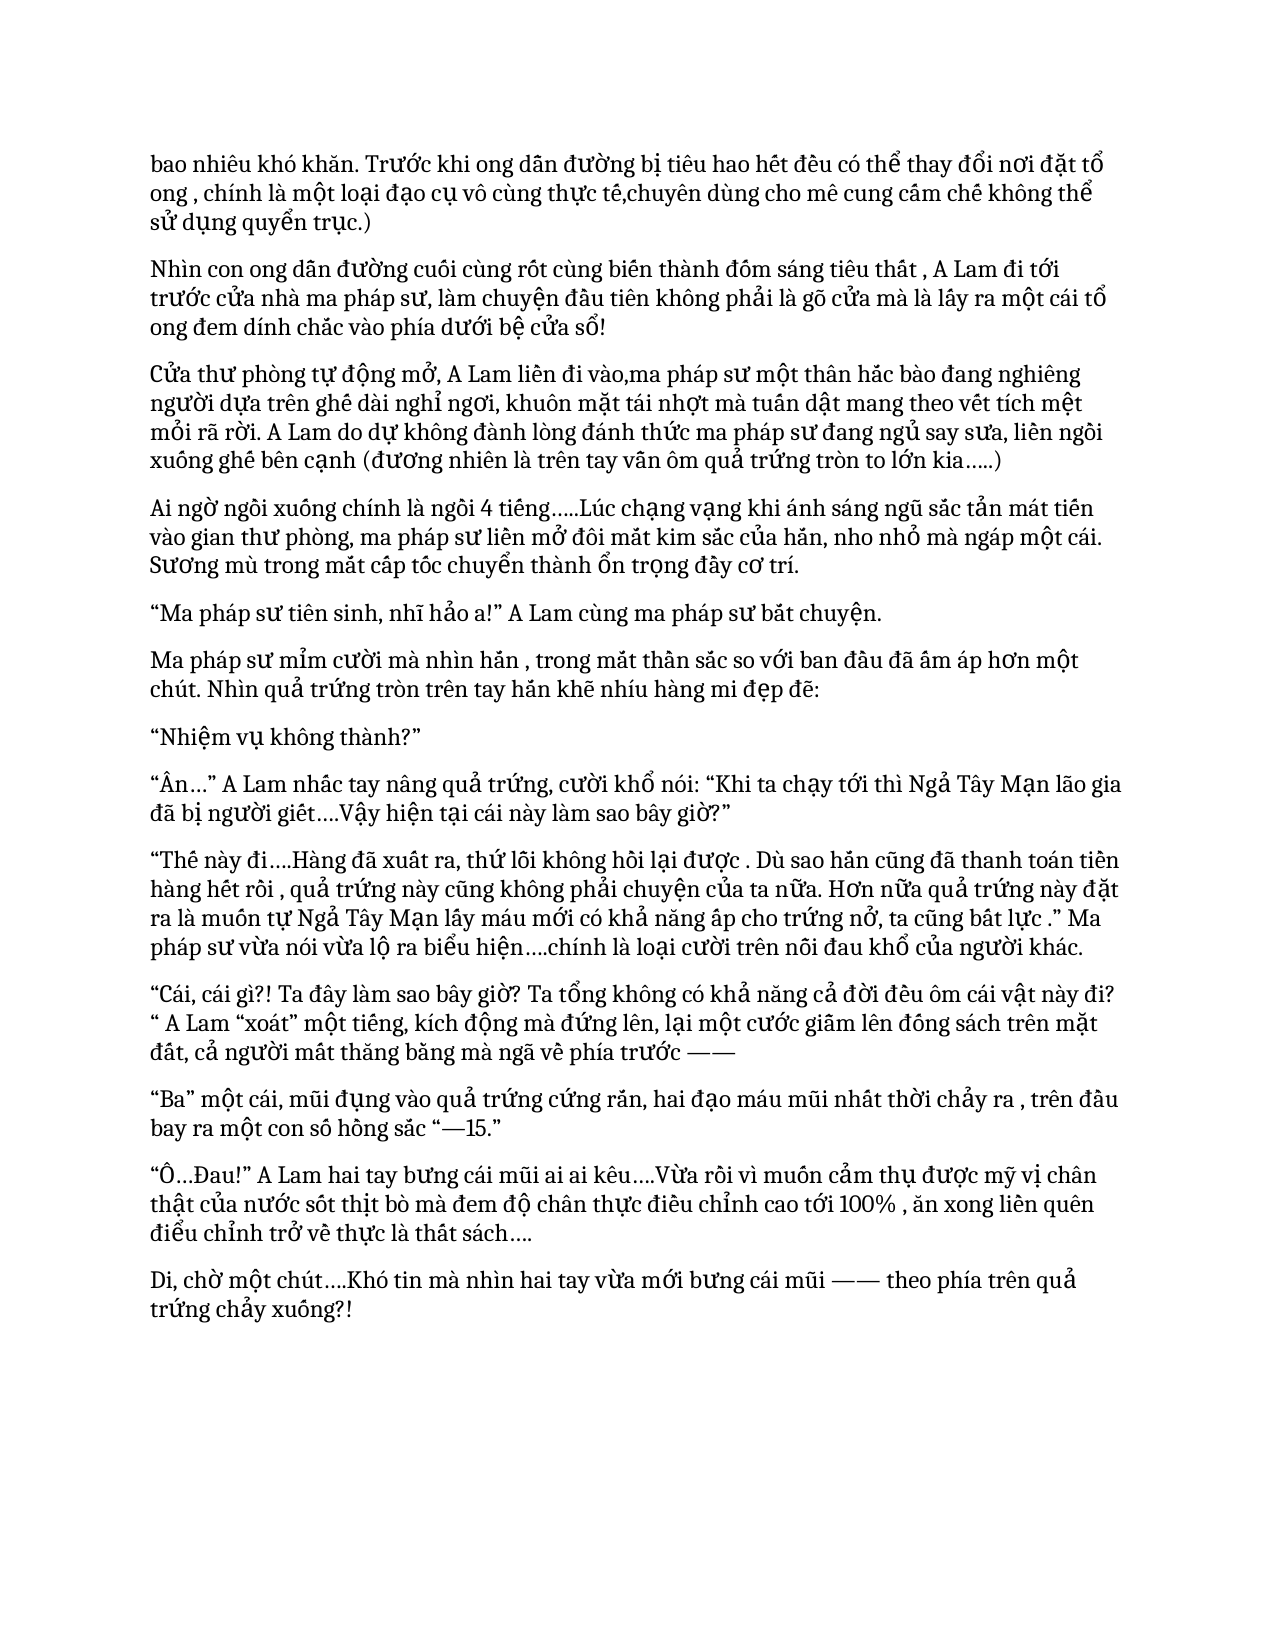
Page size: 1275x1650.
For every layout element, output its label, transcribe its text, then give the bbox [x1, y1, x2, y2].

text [150, 150, 1125, 236]
text Di, chờ một chút….Khó tin mà nhìn hai tay vừa mới bưng cái mũi —— theo phía trên quả trứng chảy xuống?! [150, 1266, 1125, 1381]
text Cửa thư phòng tự động mở, A Lam liền đi vào,ma pháp sư một thân hắc bào đang nghiêng người dựa trên ghế dài nghỉ ngơi, khuôn mặt tái nhợt mà tuấn dật mang theo vết tích mệt mỏi rã rời. A Lam do dự không đành lòng đánh thức ma pháp sư đang ngủ say sưa, liền ngồi xuống ghế bên cạnh (đương nhiên là trên tay vẫn ôm quả trứng tròn to lớn kia…..) [150, 360, 1125, 475]
text “Cái, cái gì?! Ta đây làm sao bây giờ? Ta tổng không có khả năng cả đời đều ôm cái vật này đi? “ A Lam “xoát” một tiếng, kích động mà đứng lên, lại một cước giẫm lên đống sách trên mặt đất, cả người mất thăng bằng mà ngã về phía trước —— [150, 980, 1125, 1066]
text Ai ngờ ngồi xuống chính là ngồi 4 tiếng…..Lúc chạng vạng khi ánh sáng ngũ sắc tản mát tiến vào gian thư phòng, ma pháp sư liền mở đôi mắt kim sắc của hắn, nho nhỏ mà ngáp một cái. Sương mù trong mắt cấp tốc chuyển thành ổn trọng đầy cơ trí. [150, 494, 1125, 580]
text “Nhiệm vụ không thành?” [150, 722, 1125, 751]
text “Thế này đi….Hàng đã xuất ra, thứ lỗi không hồi lại được . Dù sao hắn cũng đã thanh toán tiền hàng hết rồi , quả trứng này cũng không phải chuyện của ta nữa. Hơn nữa quả trứng này đặt ra là muốn tự Ngả Tây Mạn lấy máu mới có khả năng ấp cho trứng nở, ta cũng bất lực .” Ma pháp sư vừa nói vừa lộ ra biểu hiện….chính là loại cười trên nỗi đau khổ của người khác. [150, 846, 1125, 961]
text Nhìn con ong dẫn đường cuối cùng rốt cùng biến thành đốm sáng tiêu thất , A Lam đi tới trước cửa nhà ma pháp sư, làm chuyện đầu tiên không phải là gõ cửa mà là lấy ra một cái tổ ong đem dính chắc vào phía dưới bệ cửa sổ! [150, 255, 1125, 341]
text “Ân…” A Lam nhấc tay nâng quả trứng, cười khổ nói: “Khi ta chạy tới thì Ngả Tây Mạn lão gia đã bị người giết….Vậy hiện tại cái này làm sao bây giờ?” [150, 770, 1125, 827]
text “Ma pháp sư tiên sinh, nhĩ hảo a!” A Lam cùng ma pháp sư bắt chuyện. [150, 599, 1125, 627]
text “Ô…Đau!” A Lam hai tay bưng cái mũi ai ai kêu….Vừa rồi vì muốn cảm thụ được mỹ vị chân thật của nước sốt thịt bò mà đem độ chân thực điều chỉnh cao tới 100% , ăn xong liền quên điểu chỉnh trở về thực là thất sách…. [150, 1161, 1125, 1247]
text “Ba” một cái, mũi đụng vào quả trứng cứng rắn, hai đạo máu mũi nhất thời chảy ra , trên đầu bay ra một con số hồng sắc “—15.” [150, 1085, 1125, 1142]
text Ma pháp sư mỉm cười mà nhìn hắn , trong mắt thần sắc so với ban đầu đã ấm áp hơn một chút. Nhìn quả trứng tròn trên tay hắn khẽ nhíu hàng mi đẹp đẽ: [150, 646, 1125, 704]
